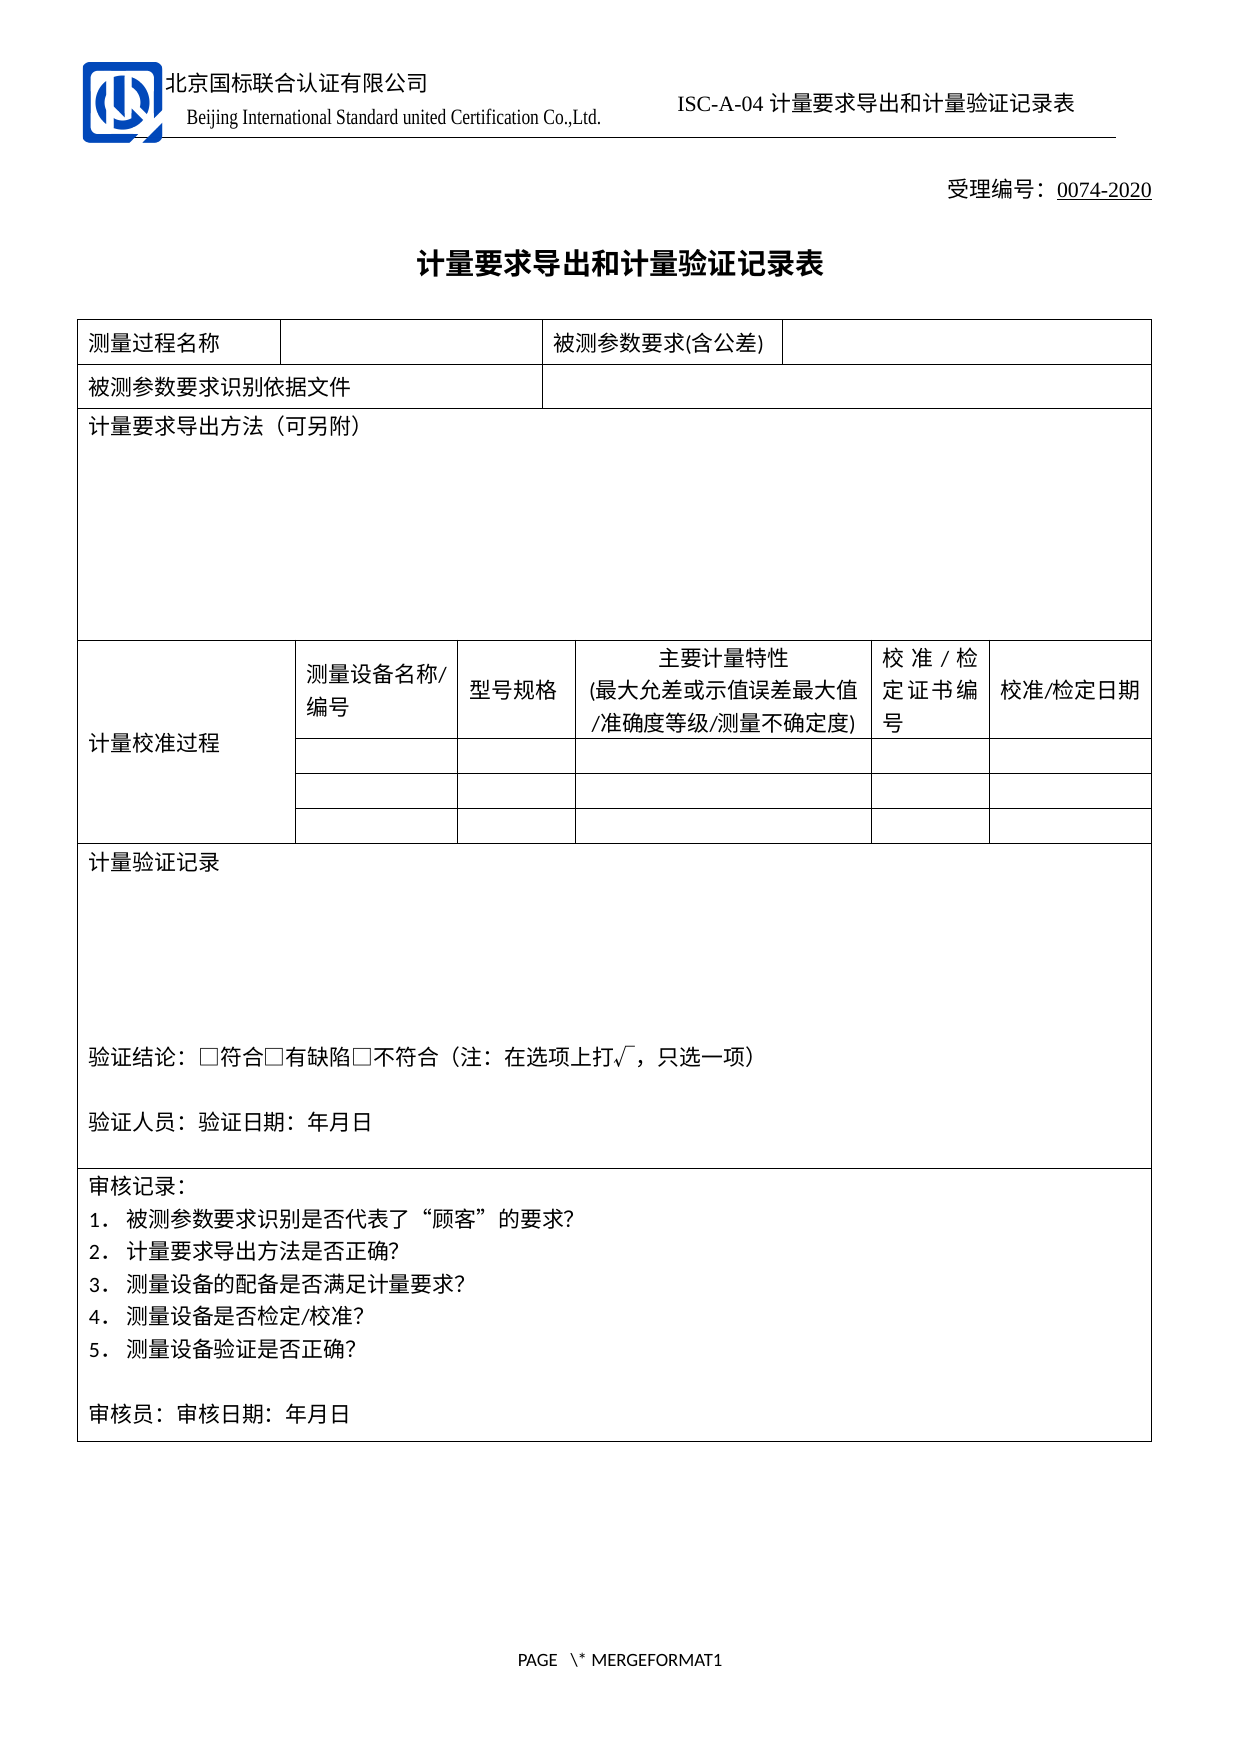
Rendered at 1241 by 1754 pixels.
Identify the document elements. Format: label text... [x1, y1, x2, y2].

table_cell 校准/检定证书编号 [872, 641, 989, 738]
table_header 被测参数要求(含公差) [543, 320, 782, 364]
table_cell [576, 809, 871, 843]
table_header [783, 320, 1151, 364]
table_cell 被测参数要求识别依据文件 [78, 365, 542, 407]
table_cell [296, 809, 457, 843]
table_cell [872, 739, 989, 773]
table_cell 计量验证记录 验证结论：□符合□有缺陷□不符合（注：在选项上打√，只选一项） 验证人员：验证日期：年月日 [78, 844, 1151, 1168]
table_cell [296, 774, 457, 808]
table_header 测量过程名称 [78, 320, 280, 364]
table_cell [990, 809, 1151, 843]
table_cell 计量要求导出方法（可另附） [78, 409, 1151, 639]
table_header [281, 320, 542, 364]
table_cell 主要计量特性 (最大允差或示值误差最大值/准确度等级/测量不确定度) [576, 641, 871, 738]
table_cell 型号规格 [458, 641, 575, 738]
table_cell [990, 739, 1151, 773]
table_cell 校准/检定日期 [990, 641, 1151, 738]
table_cell [990, 774, 1151, 808]
table_cell [576, 739, 871, 773]
table_cell [458, 809, 575, 843]
text 受理编号：0074-2020 [89, 172, 1152, 204]
text 计量要求导出和计量验证记录表 [89, 229, 1152, 294]
table_cell [872, 809, 989, 843]
table_cell [543, 365, 1151, 407]
picture [82, 62, 163, 143]
table_cell 计量校准过程 [78, 641, 295, 843]
table_cell 审核记录： 被测参数要求识别是否代表了“顾客”的要求？ 计量要求导出方法是否正确？ 测量设备的配备是否满足计量要求？ 测量设备是否检定/校准？ 测量设备验证是否正确？ 审核员：审核日期：年月日 [78, 1169, 1151, 1441]
table_cell [458, 774, 575, 808]
table_cell [576, 774, 871, 808]
table_cell 测量设备名称/编号 [296, 641, 457, 738]
table_cell [458, 739, 575, 773]
table_cell [296, 739, 457, 773]
table_cell [872, 774, 989, 808]
